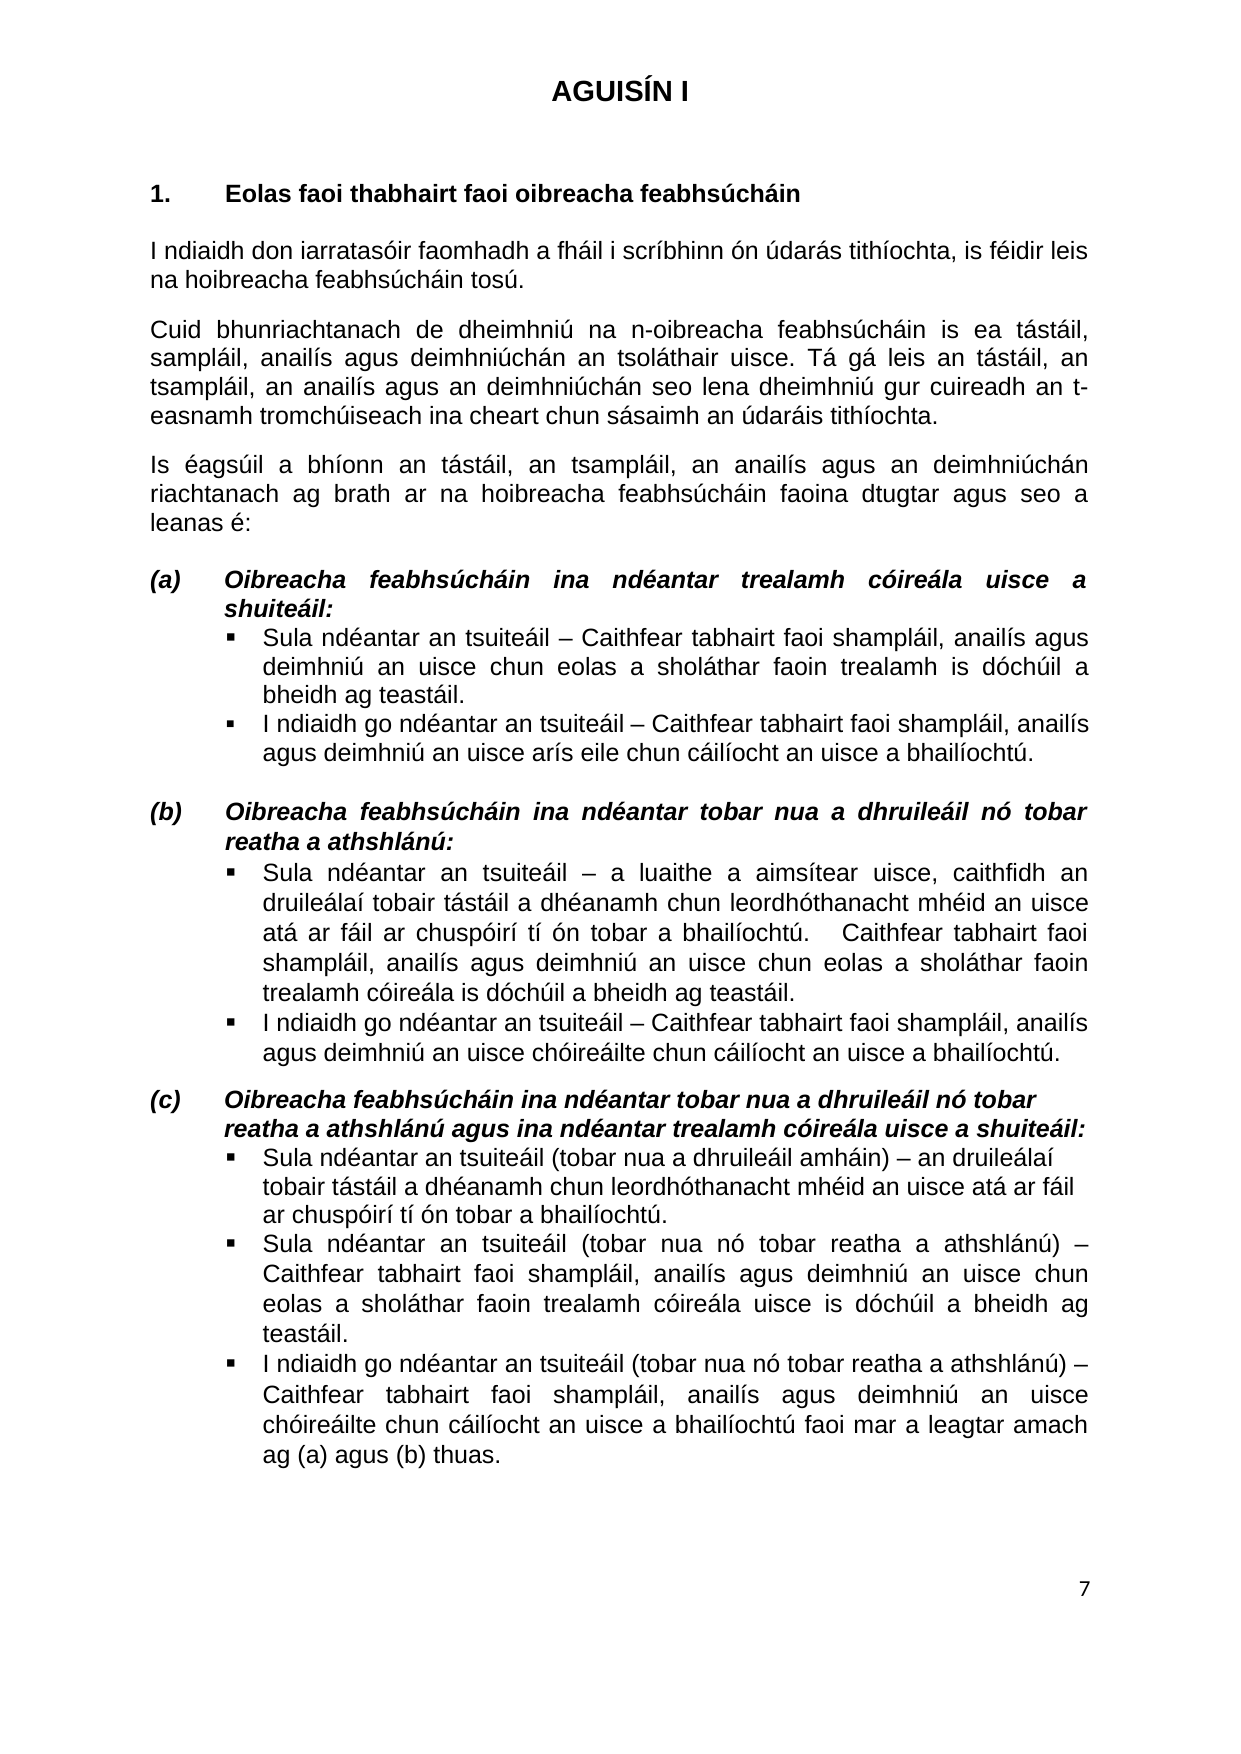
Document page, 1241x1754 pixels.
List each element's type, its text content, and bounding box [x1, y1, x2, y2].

list I ndiaidh go ndéantar an tsuiteáil (tobar nua nó tobar reatha a athshlánú) – Caithfear tabhairt faoi shampláil, anailís agus deimhniú an uisce chóireáilte chun cáilíocht an uisce a bhailíochtú faoi mar a leagtar amach ag (a) agus (b) thuas. [225, 1349, 1090, 1469]
list Sula ndéantar an tsuiteáil – a luaithe a aimsítear uisce, caithfidh an druileálaí tobair tástáil a dhéanamh chun leordhóthanacht mhéid an uisce atá ar fáil ar chuspóirí tí ón tobar a bhailíochtú. Caithfear tabhairt faoi shampláil, anailís agus deimhniú an uisce chun eolas a sholáthar faoin trealamh cóireála is dóchúil a bheidh ag teastáil. [225, 857, 1090, 1007]
list Sula ndéantar an tsuiteáil – Caithfear tabhairt faoi shampláil, anailís agus deimhniú an uisce chun eolas a sholáthar faoin trealamh is dóchúil a bheidh ag teastáil. [225, 623, 1090, 709]
text I ndiaidh don iarratasóir faomhadh a fháil i scríbhinn ón údarás tithíochta, is féidir leis na hoibreacha feabhsúcháin tosú. [150, 236, 1090, 294]
text (a) Oibreacha feabhsúcháin ina ndéantar trealamh cóireála uisce a shuiteáil: [150, 565, 1090, 623]
list Eolas faoi thabhairt faoi oibreacha feabhsúcháin [150, 179, 1090, 207]
text Cuid bhunriachtanach de dheimhniú na n-oibreacha feabhsúcháin is ea tástáil, sampláil, anailís agus deimhniúchán an tsoláthair uisce. Tá gá leis an tástáil, an tsampláil, an anailís agus an deimhniúchán seo lena dheimhniú gur cuireadh an t-easnamh tromchúiseach ina cheart chun sásaimh an údaráis tithíochta. [150, 314, 1090, 429]
list Oibreacha feabhsúcháin ina ndéantar tobar nua a dhruileáil nó tobar reatha a athshlánú: [150, 797, 1090, 856]
list Sula ndéantar an tsuiteáil (tobar nua nó tobar reatha a athshlánú) – Caithfear tabhairt faoi shampláil, anailís agus deimhniú an uisce chun eolas a sholáthar faoin trealamh cóireála uisce is dóchúil a bheidh ag teastáil. [225, 1229, 1090, 1348]
text Is éagsúil a bhíonn an tástáil, an tsampláil, an anailís agus an deimhniúchán riachtanach ag brath ar na hoibreacha feabhsúcháin faoina dtugtar agus seo a leanas é: [150, 450, 1090, 537]
list I ndiaidh go ndéantar an tsuiteáil – Caithfear tabhairt faoi shampláil, anailís agus deimhniú an uisce chóireáilte chun cáilíocht an uisce a bhailíochtú. [225, 1008, 1090, 1067]
list Sula ndéantar an tsuiteáil (tobar nua a dhruileáil amháin) – an druileálaí tobair tástáil a dhéanamh chun leordhóthanacht mhéid an uisce atá ar fáil ar chuspóirí tí ón tobar a bhailíochtú. [225, 1143, 1090, 1229]
text (c) Oibreacha feabhsúcháin ina ndéantar tobar nua a dhruileáil nó tobar reatha a athshlánú agus ina ndéantar trealamh cóireála uisce a shuiteáil: [150, 1085, 1090, 1143]
list I ndiaidh go ndéantar an tsuiteáil – Caithfear tabhairt faoi shampláil, anailís agus deimhniú an uisce arís eile chun cáilíocht an uisce a bhailíochtú. [225, 709, 1090, 767]
